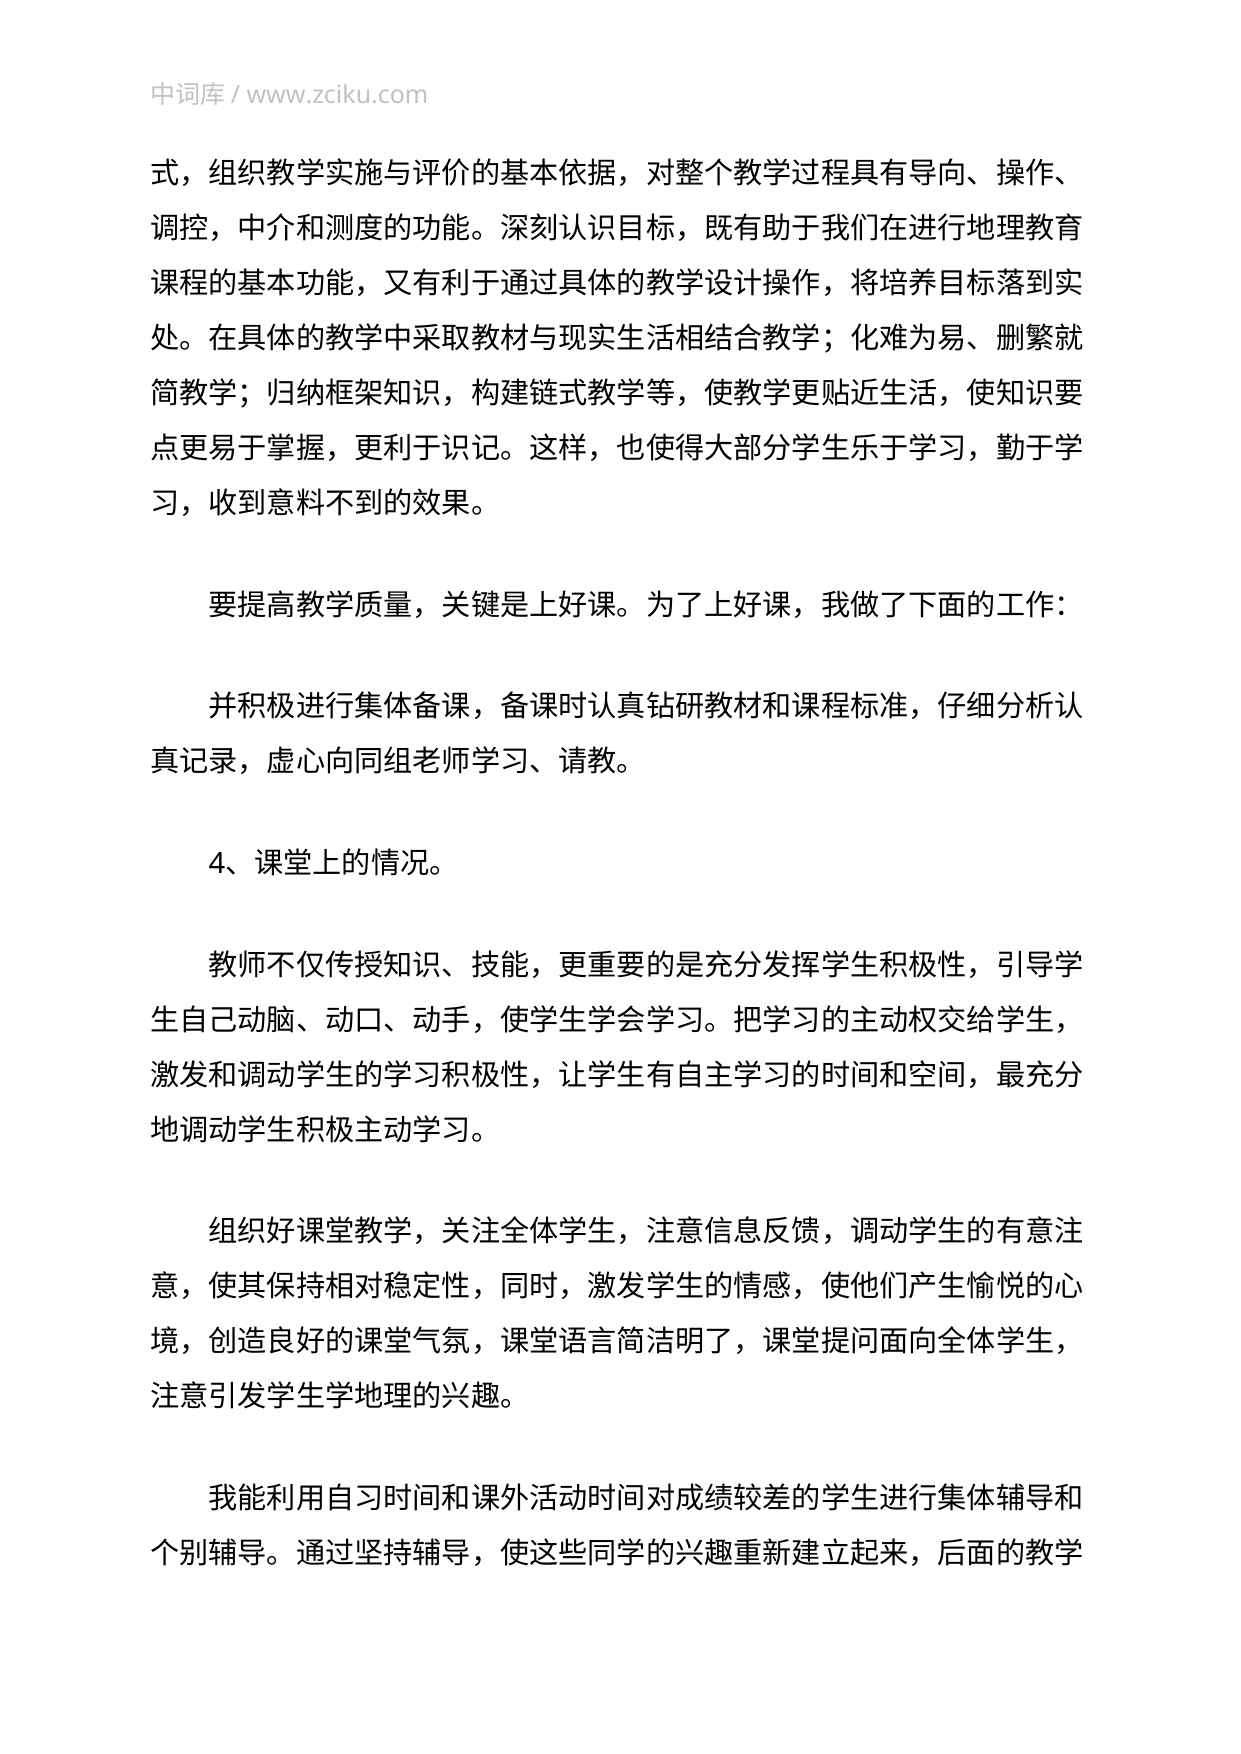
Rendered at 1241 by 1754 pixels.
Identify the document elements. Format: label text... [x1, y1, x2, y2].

text 4、课堂上的情况。 [150, 839, 1090, 882]
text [150, 150, 1090, 522]
text 教师不仅传授知识、技能，更重要的是充分发挥学生积极性，引导学生自己动脑、动口、动手，使学生学会学习。把学习的主动权交给学生，激发和调动学生的学习积极性，让学生有自主学习的时间和空间，最充分地调动学生积极主动学习。 [150, 942, 1090, 1148]
text 组织好课堂教学，关注全体学生，注意信息反馈，调动学生的有意注意，使其保持相对稳定性，同时，激发学生的情感，使他们产生愉悦的心境，创造良好的课堂气氛，课堂语言简洁明了，课堂提问面向全体学生，注意引发学生学地理的兴趣。 [150, 1208, 1090, 1415]
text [150, 1474, 1090, 1572]
text 要提高教学质量，关键是上好课。为了上好课，我做了下面的工作： [150, 581, 1090, 623]
text 并积极进行集体备课，备课时认真钻研教材和课程标准，仔细分析认真记录，虚心向同组老师学习、请教。 [150, 683, 1090, 780]
